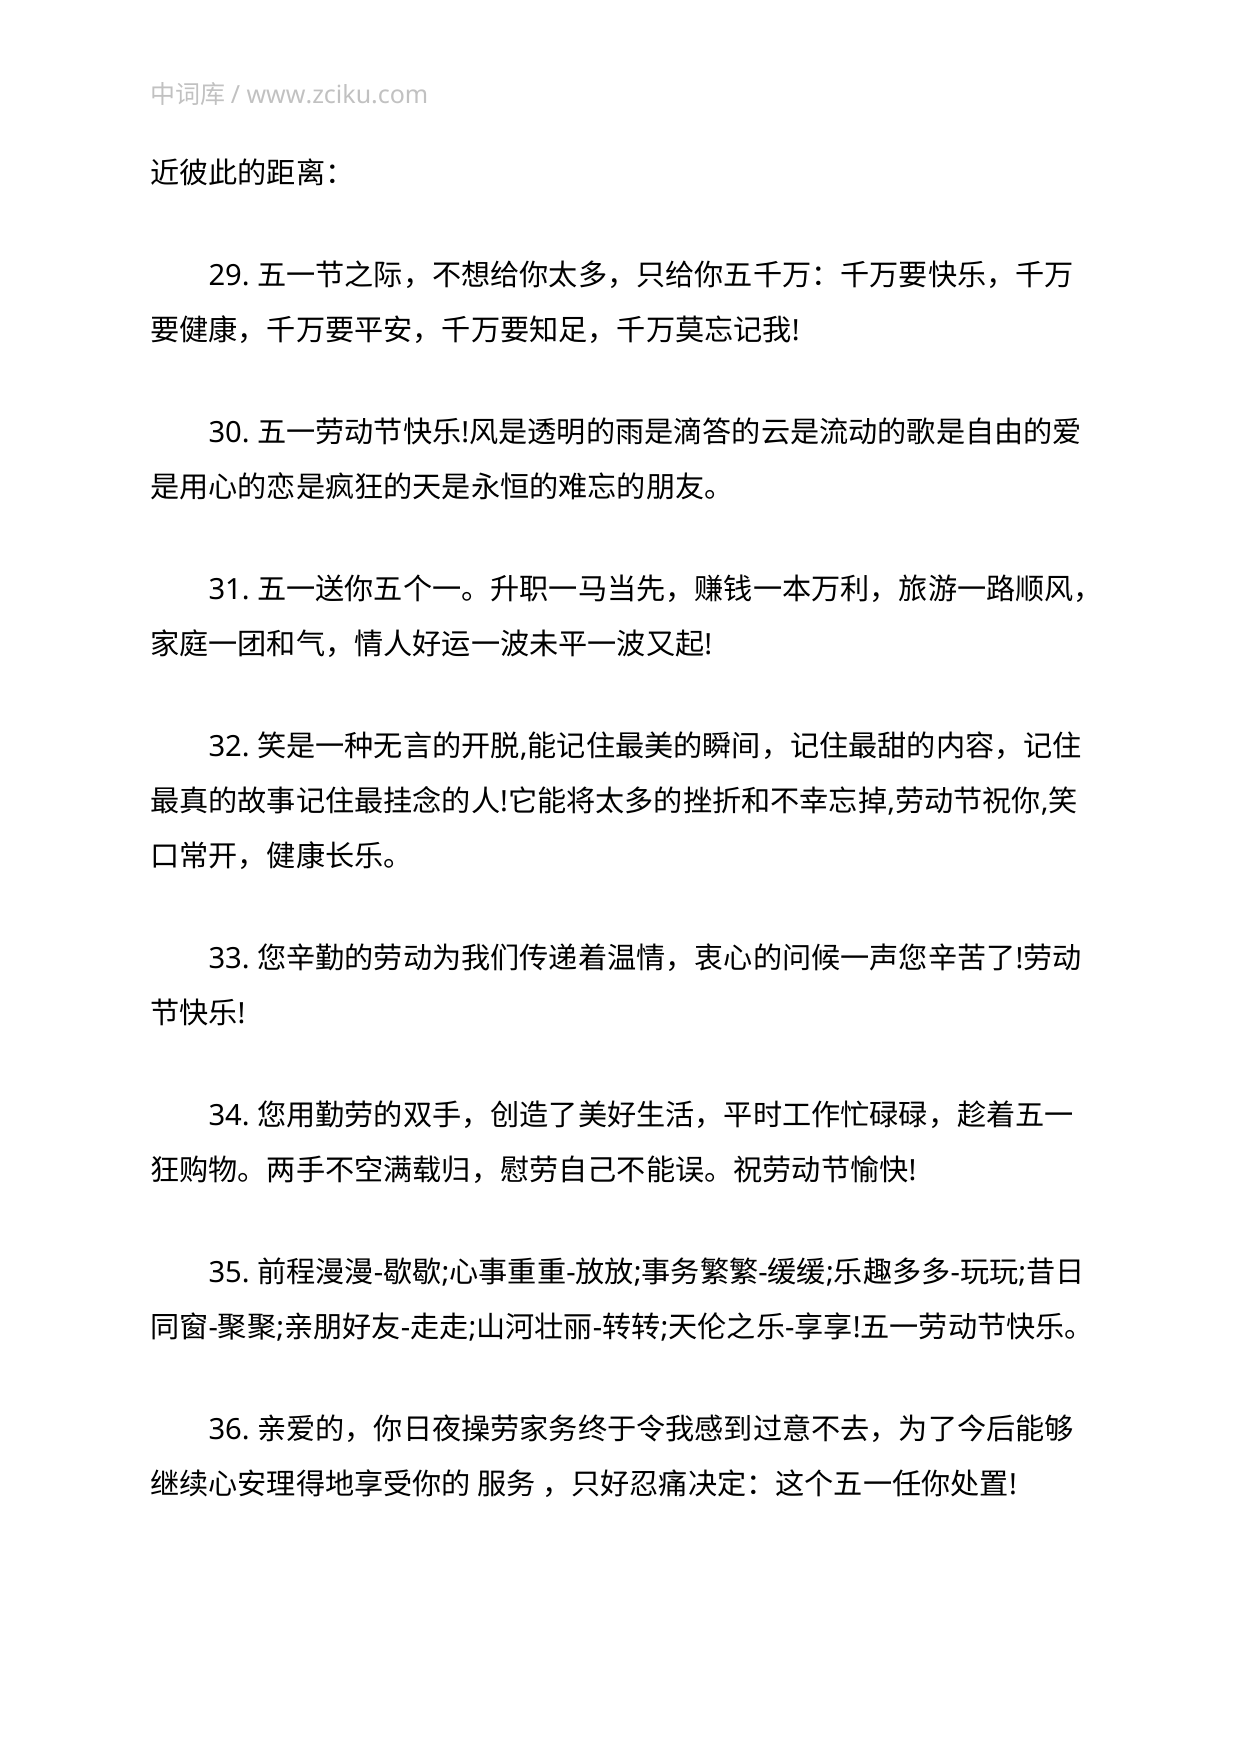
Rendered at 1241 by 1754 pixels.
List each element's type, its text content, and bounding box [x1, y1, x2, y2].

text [150, 150, 1090, 192]
text 33. 您辛勤的劳动为我们传递着温情，衷心的问候一声您辛苦了!劳动节快乐! [150, 934, 1090, 1032]
text 34. 您用勤劳的双手，创造了美好生活，平时工作忙碌碌，趁着五一狂购物。两手不空满载归，慰劳自己不能误。祝劳动节愉快! [150, 1091, 1090, 1189]
text 35. 前程漫漫-歇歇;心事重重-放放;事务繁繁-缓缓;乐趣多多-玩玩;昔日同窗-聚聚;亲朋好友-走走;山河壮丽-转转;天伦之乐-享享!五一劳动节快乐。 [150, 1248, 1090, 1346]
text 31. 五一送你五个一。升职一马当先，赚钱一本万利，旅游一路顺风，家庭一团和气，情人好运一波未平一波又起! [150, 566, 1090, 663]
text 36. 亲爱的，你日夜操劳家务终于令我感到过意不去，为了今后能够继续心安理得地享受你的 服务 ，只好忍痛决定：这个五一任你处置! [150, 1405, 1090, 1503]
text 32. 笑是一种无言的开脱,能记住最美的瞬间，记住最甜的内容，记住最真的故事记住最挂念的人!它能将太多的挫折和不幸忘掉,劳动节祝你,笑口常开，健康长乐。 [150, 722, 1090, 875]
text 30. 五一劳动节快乐!风是透明的雨是滴答的云是流动的歌是自由的爱是用心的恋是疯狂的天是永恒的难忘的朋友。 [150, 409, 1090, 506]
text 29. 五一节之际，不想给你太多，只给你五千万：千万要快乐，千万要健康，千万要平安，千万要知足，千万莫忘记我! [150, 252, 1090, 349]
